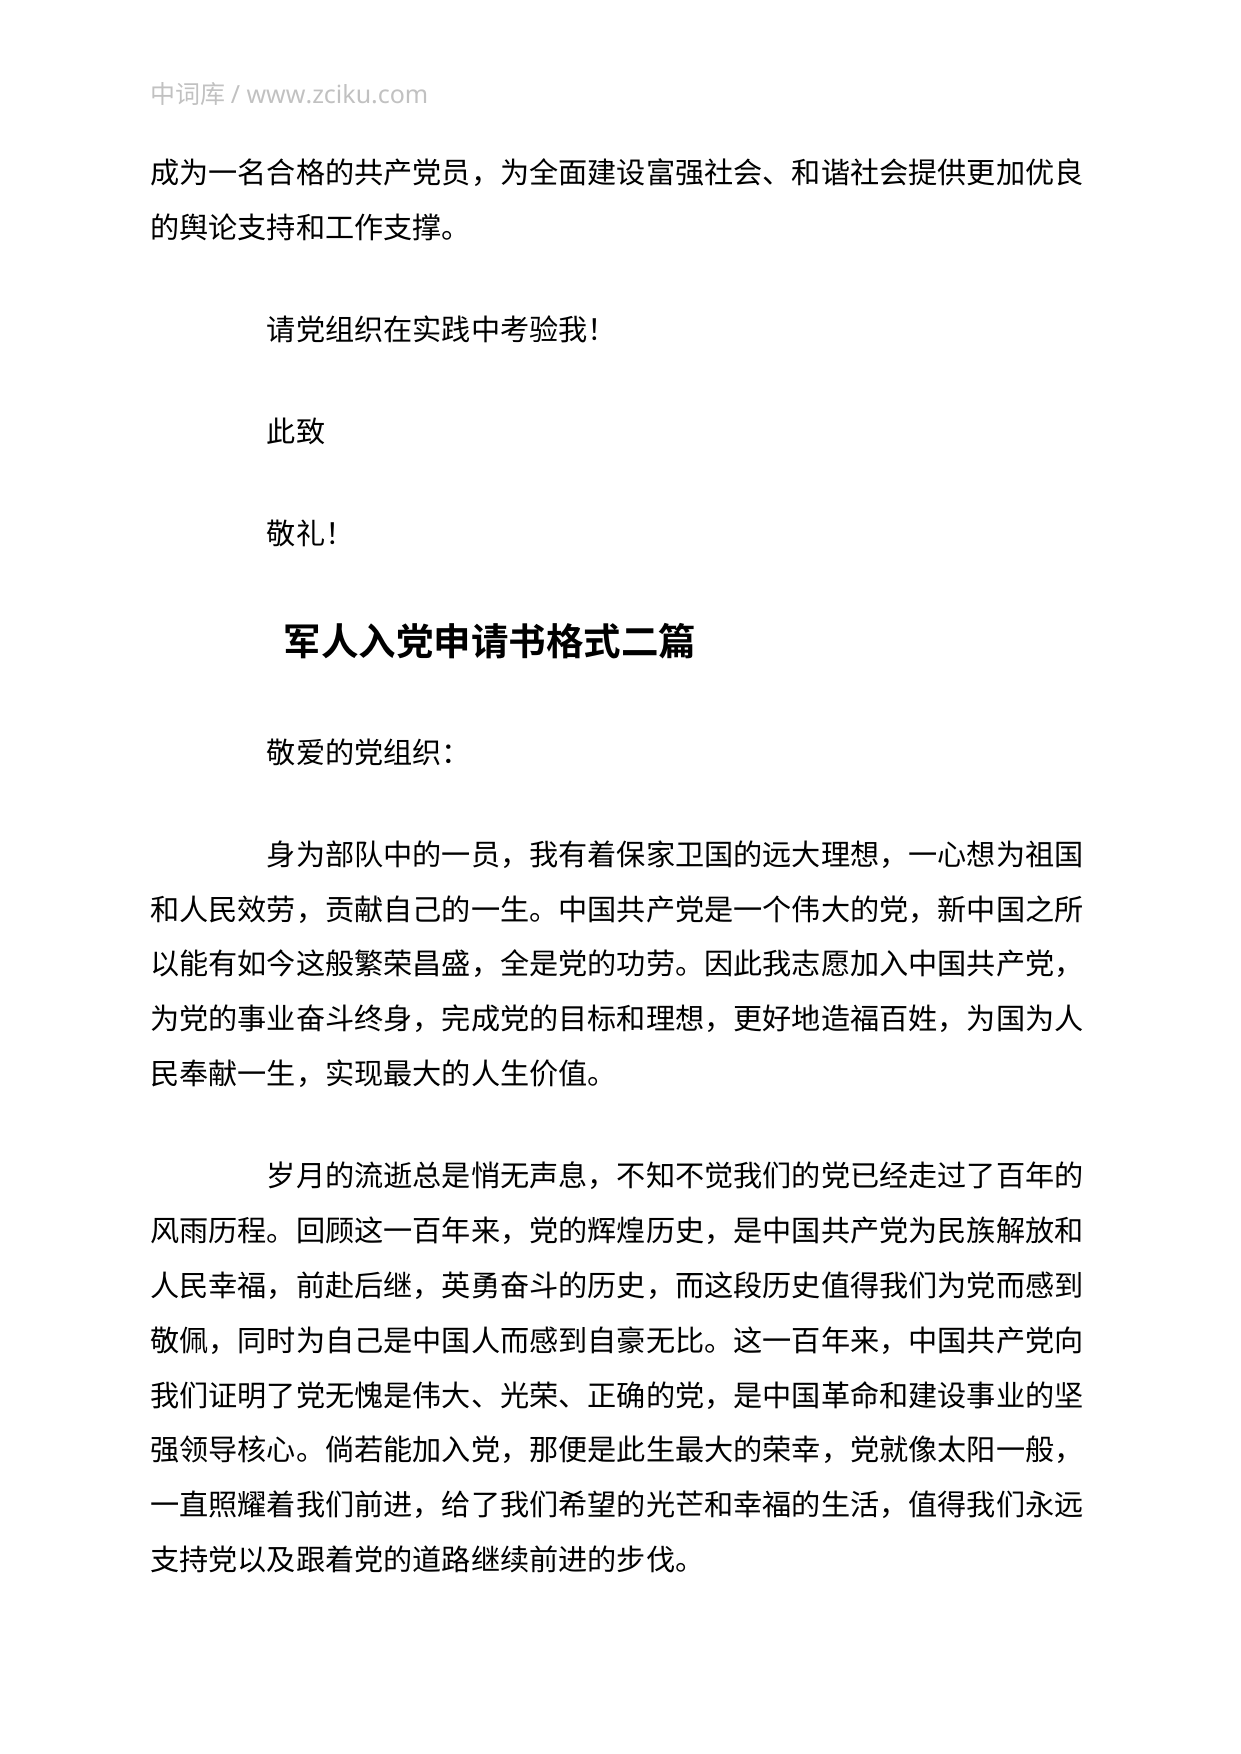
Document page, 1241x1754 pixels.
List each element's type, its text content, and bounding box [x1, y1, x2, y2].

text 身为部队中的一员，我有着保家卫国的远大理想，一心想为祖国和人民效劳，贡献自己的一生。中国共产党是一个伟大的党，新中国之所以能有如今这般繁荣昌盛，全是党的功劳。因此我志愿加入中国共产党，为党的事业奋斗终身，完成党的目标和理想，更好地造福百姓，为国为人民奉献一生，实现最大的人生价值。 [150, 831, 1090, 1093]
text 军人入党申请书格式二篇 [150, 612, 1090, 666]
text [150, 150, 1090, 247]
text 请党组织在实践中考验我！ [150, 307, 1090, 349]
text 敬礼！ [150, 510, 1090, 552]
text 此致 [150, 408, 1090, 451]
text 岁月的流逝总是悄无声息，不知不觉我们的党已经走过了百年的风雨历程。回顾这一百年来，党的辉煌历史，是中国共产党为民族解放和人民幸福，前赴后继，英勇奋斗的历史，而这段历史值得我们为党而感到敬佩，同时为自己是中国人而感到自豪无比。这一百年来，中国共产党向我们证明了党无愧是伟大、光荣、正确的党，是中国革命和建设事业的坚强领导核心。倘若能加入党，那便是此生最大的荣幸，党就像太阳一般，一直照耀着我们前进，给了我们希望的光芒和幸福的生活，值得我们永远支持党以及跟着党的道路继续前进的步伐。 [150, 1152, 1090, 1579]
text 敬爱的党组织： [150, 729, 1090, 772]
